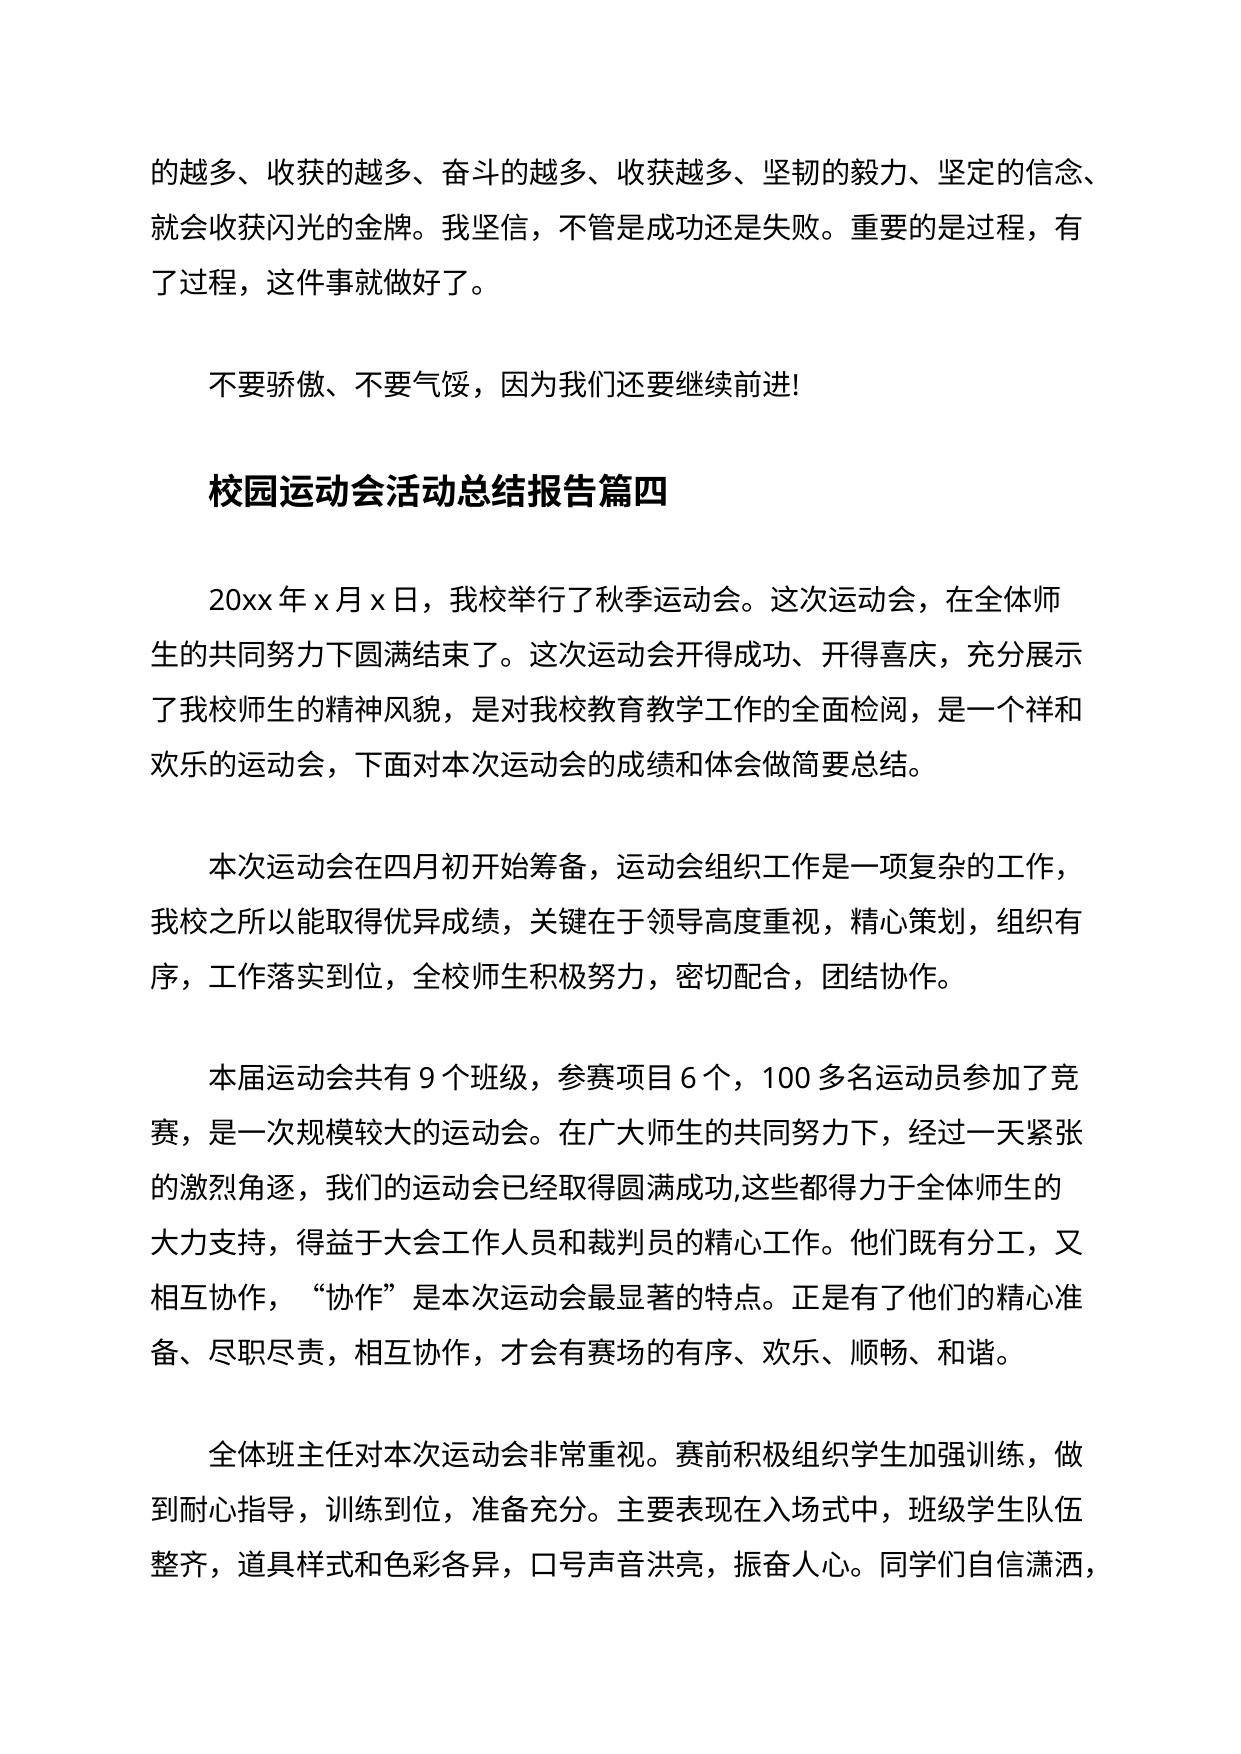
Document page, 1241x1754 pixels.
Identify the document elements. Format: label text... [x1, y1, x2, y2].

text 不要骄傲、不要气馁，因为我们还要继续前进! [150, 362, 1090, 404]
text 20xx年x月x日，我校举行了秋季运动会。这次运动会，在全体师生的共同努力下圆满结束了。这次运动会开得成功、开得喜庆，充分展示了我校师生的精神风貌，是对我校教育教学工作的全面检阅，是一个祥和欢乐的运动会，下面对本次运动会的成绩和体会做简要总结。 [150, 577, 1090, 784]
text 校园运动会活动总结报告篇四 [150, 463, 1090, 515]
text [150, 150, 1090, 302]
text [150, 1432, 1090, 1584]
text 本次运动会在四月初开始筹备，运动会组织工作是一项复杂的工作，我校之所以能取得优异成绩，关键在于领导高度重视，精心策划，组织有序，工作落实到位，全校师生积极努力，密切配合，团结协作。 [150, 843, 1090, 996]
text 本届运动会共有9个班级，参赛项目6个，100多名运动员参加了竞赛，是一次规模较大的运动会。在广大师生的共同努力下，经过一天紧张的激烈角逐，我们的运动会已经取得圆满成功,这些都得力于全体师生的大力支持，得益于大会工作人员和裁判员的精心工作。他们既有分工，又相互协作，“协作”是本次运动会最显著的特点。正是有了他们的精心准备、尽职尽责，相互协作，才会有赛场的有序、欢乐、顺畅、和谐。 [150, 1055, 1090, 1372]
